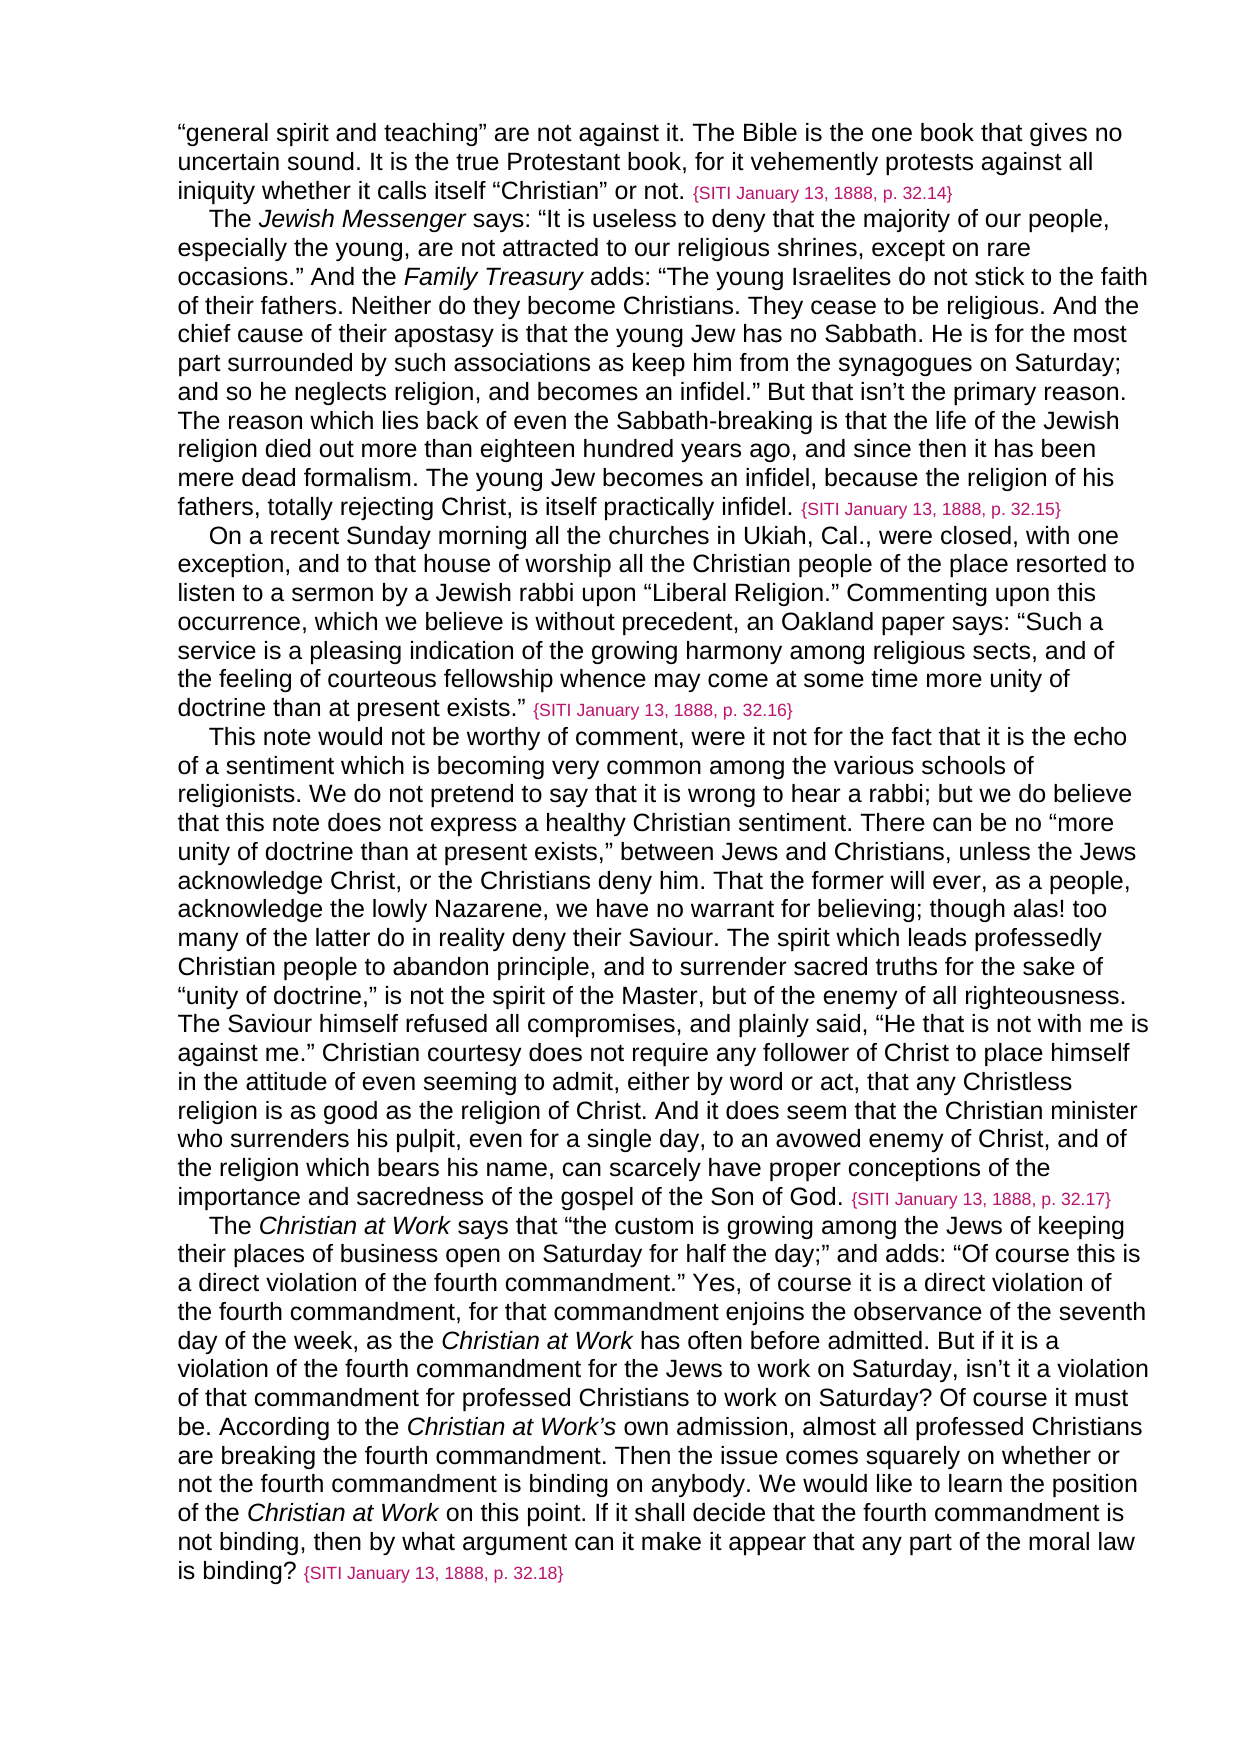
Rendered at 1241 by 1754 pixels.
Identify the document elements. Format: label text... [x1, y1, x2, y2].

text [177, 118, 1152, 204]
text On a recent Sunday morning all the churches in Ukiah, Cal., were closed, with one exception, and to that house of worship all the Christian people of the place resorted to listen to a sermon by a Jewish rabbi upon “Liberal Religion.” Commenting upon this occurrence, which we believe is without precedent, an Oakland paper says: “Such a service is a pleasing indication of the growing harmony among religious sects, and of the feeling of courteous fellowship whence may come at some time more unity of doctrine than at present exists.” {SITI January 13, 1888, p. 32.16} [177, 521, 1152, 722]
text This note would not be worthy of comment, were it not for the fact that it is the echo of a sentiment which is becoming very common among the various schools of religionists. We do not pretend to say that it is wrong to hear a rabbi; but we do believe that this note does not express a healthy Christian sentiment. There can be no “more unity of doctrine than at present exists,” between Jews and Christians, unless the Jews acknowledge Christ, or the Christians deny him. That the former will ever, as a people, acknowledge the lowly Nazarene, we have no warrant for believing; though alas! too many of the latter do in reality deny their Saviour. The spirit which leads professedly Christian people to abandon principle, and to surrender sacred truths for the sake of “unity of doctrine,” is not the spirit of the Master, but of the enemy of all righteousness. The Saviour himself refused all compromises, and plainly said, “He that is not with me is against me.” Christian courtesy does not require any follower of Christ to place himself in the attitude of even seeming to admit, either by word or act, that any Christless religion is as good as the religion of Christ. And it does seem that the Christian minister who surrenders his pulpit, even for a single day, to an avowed enemy of Christ, and of the religion which bears his name, can scarcely have proper conceptions of the importance and sacredness of the gospel of the Son of God. {SITI January 13, 1888, p. 32.17} [177, 722, 1152, 1211]
text The Christian at Work says that “the custom is growing among the Jews of keeping their places of business open on Saturday for half the day;” and adds: “Of course this is a direct violation of the fourth commandment.” Yes, of course it is a direct violation of the fourth commandment, for that commandment enjoins the observance of the seventh day of the week, as the Christian at Work has often before admitted. But if it is a violation of the fourth commandment for the Jews to work on Saturday, isn’t it a violation of that commandment for professed Christians to work on Saturday? Of course it must be. According to the Christian at Work’s own admission, almost all professed Christians are breaking the fourth commandment. Then the issue comes squarely on whether or not the fourth commandment is binding on anybody. We would like to learn the position of the Christian at Work on this point. If it shall decide that the fourth commandment is not binding, then by what argument can it make it appear that any part of the moral law is binding? {SITI January 13, 1888, p. 32.18} [177, 1211, 1152, 1584]
text The Jewish Messenger says: “It is useless to deny that the majority of our people, especially the young, are not attracted to our religious shrines, except on rare occasions.” And the Family Treasury adds: “The young Israelites do not stick to the faith of their fathers. Neither do they become Christians. They cease to be religious. And the chief cause of their apostasy is that the young Jew has no Sabbath. He is for the most part surrounded by such associations as keep him from the synagogues on Saturday; and so he neglects religion, and becomes an infidel.” But that isn’t the primary reason. The reason which lies back of even the Sabbath-breaking is that the life of the Jewish religion died out more than eighteen hundred years ago, and since then it has been mere dead formalism. The young Jew becomes an infidel, because the religion of his fathers, totally rejecting Christ, is itself practically infidel. {SITI January 13, 1888, p. 32.15} [177, 204, 1152, 521]
